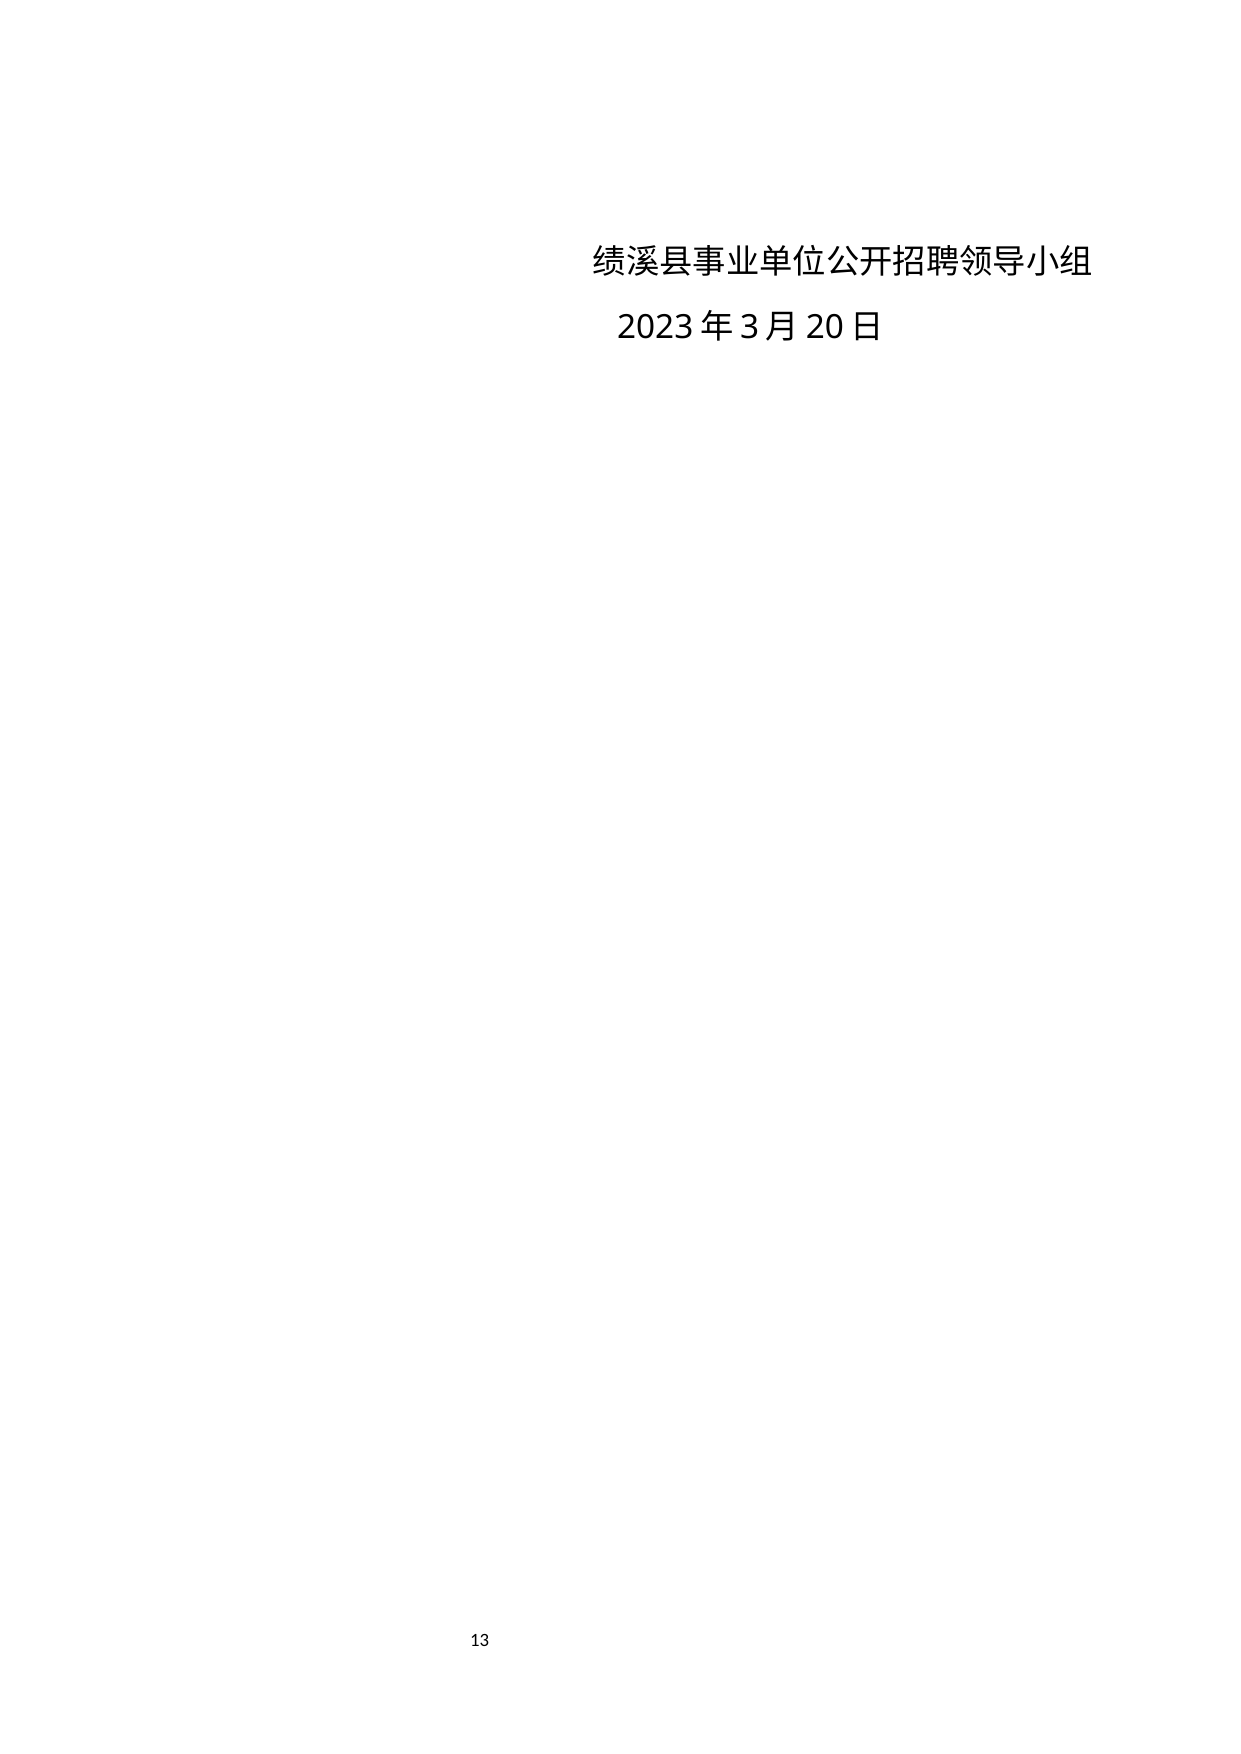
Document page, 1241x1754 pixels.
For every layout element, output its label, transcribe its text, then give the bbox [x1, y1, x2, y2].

text 2023年3月20日 [148, 292, 1093, 357]
text 绩溪县事业单位公开招聘领导小组 [148, 227, 1093, 292]
